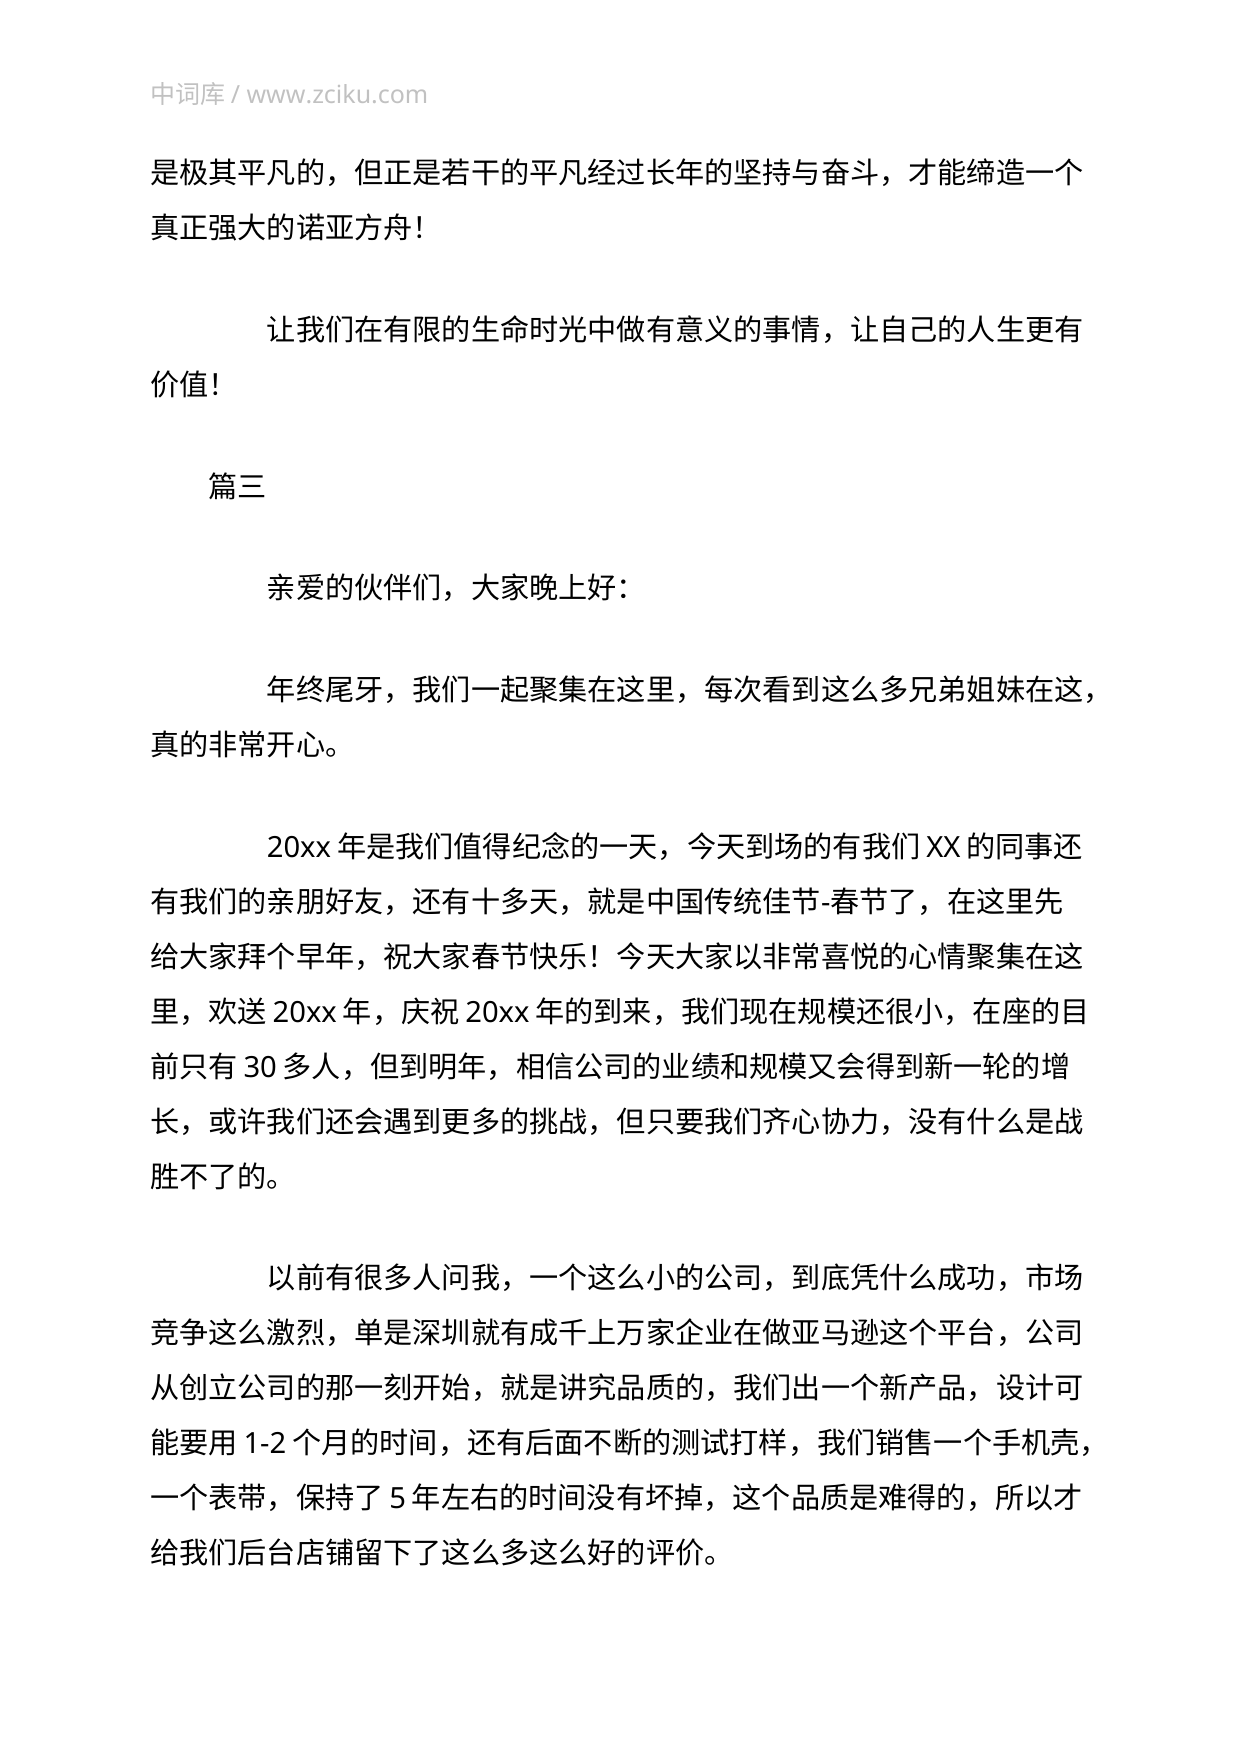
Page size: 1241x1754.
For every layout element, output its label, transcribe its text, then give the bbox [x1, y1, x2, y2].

text 年终尾牙，我们一起聚集在这里，每次看到这么多兄弟姐妹在这，真的非常开心。 [150, 667, 1090, 764]
text 亲爱的伙伴们，大家晚上好： [150, 565, 1090, 607]
text 20xx年是我们值得纪念的一天，今天到场的有我们XX的同事还有我们的亲朋好友，还有十多天，就是中国传统佳节-春节了，在这里先给大家拜个早年，祝大家春节快乐！今天大家以非常喜悦的心情聚集在这里，欢送20xx年，庆祝20xx年的到来，我们现在规模还很小，在座的目前只有30多人，但到明年，相信公司的业绩和规模又会得到新一轮的增长，或许我们还会遇到更多的挑战，但只要我们齐心协力，没有什么是战胜不了的。 [150, 823, 1090, 1196]
text 篇三 [150, 463, 1090, 506]
text 让我们在有限的生命时光中做有意义的事情，让自己的人生更有价值！ [150, 307, 1090, 404]
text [150, 150, 1090, 247]
text 以前有很多人问我，一个这么小的公司，到底凭什么成功，市场竞争这么激烈，单是深圳就有成千上万家企业在做亚马逊这个平台，公司从创立公司的那一刻开始，就是讲究品质的，我们出一个新产品，设计可能要用1-2个月的时间，还有后面不断的测试打样，我们销售一个手机壳，一个表带，保持了5年左右的时间没有坏掉，这个品质是难得的，所以才给我们后台店铺留下了这么多这么好的评价。 [150, 1255, 1090, 1572]
